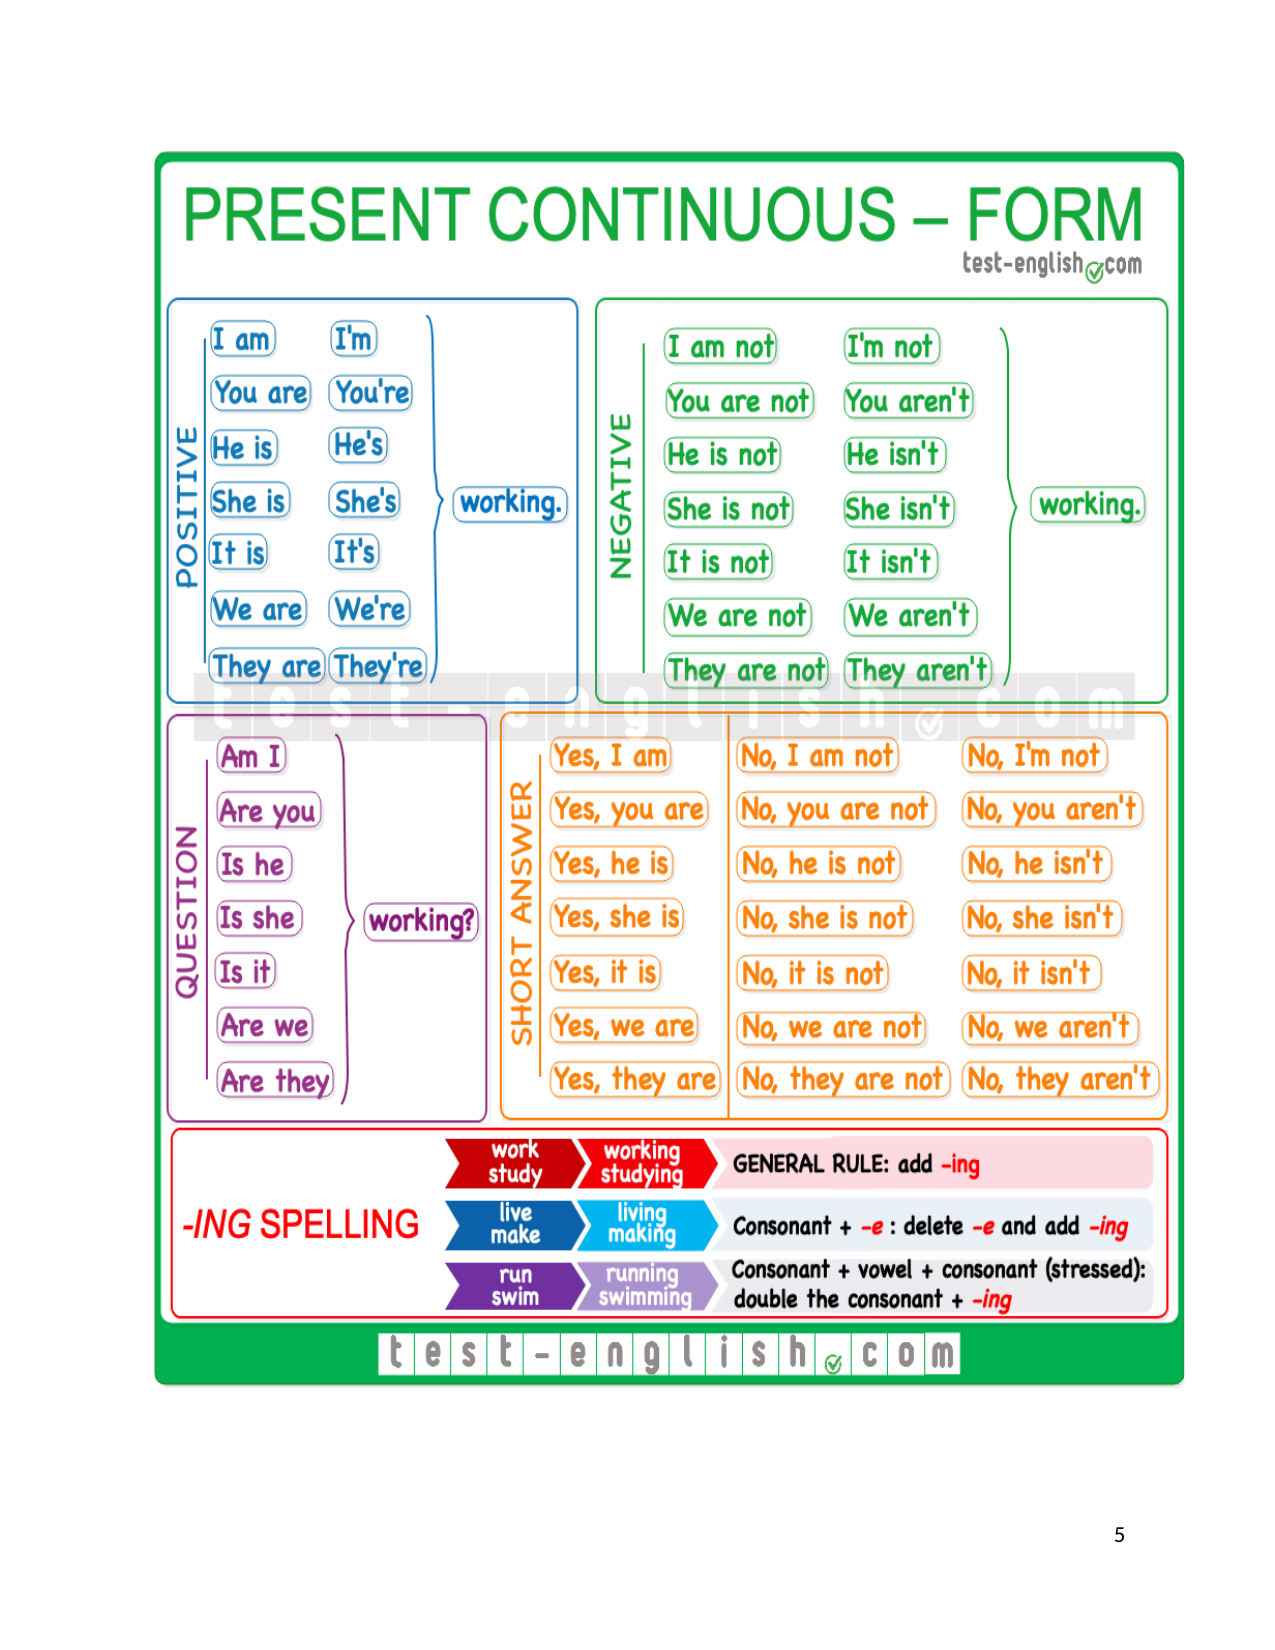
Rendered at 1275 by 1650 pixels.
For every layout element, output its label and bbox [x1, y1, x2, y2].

picture [150, 150, 1185, 1388]
